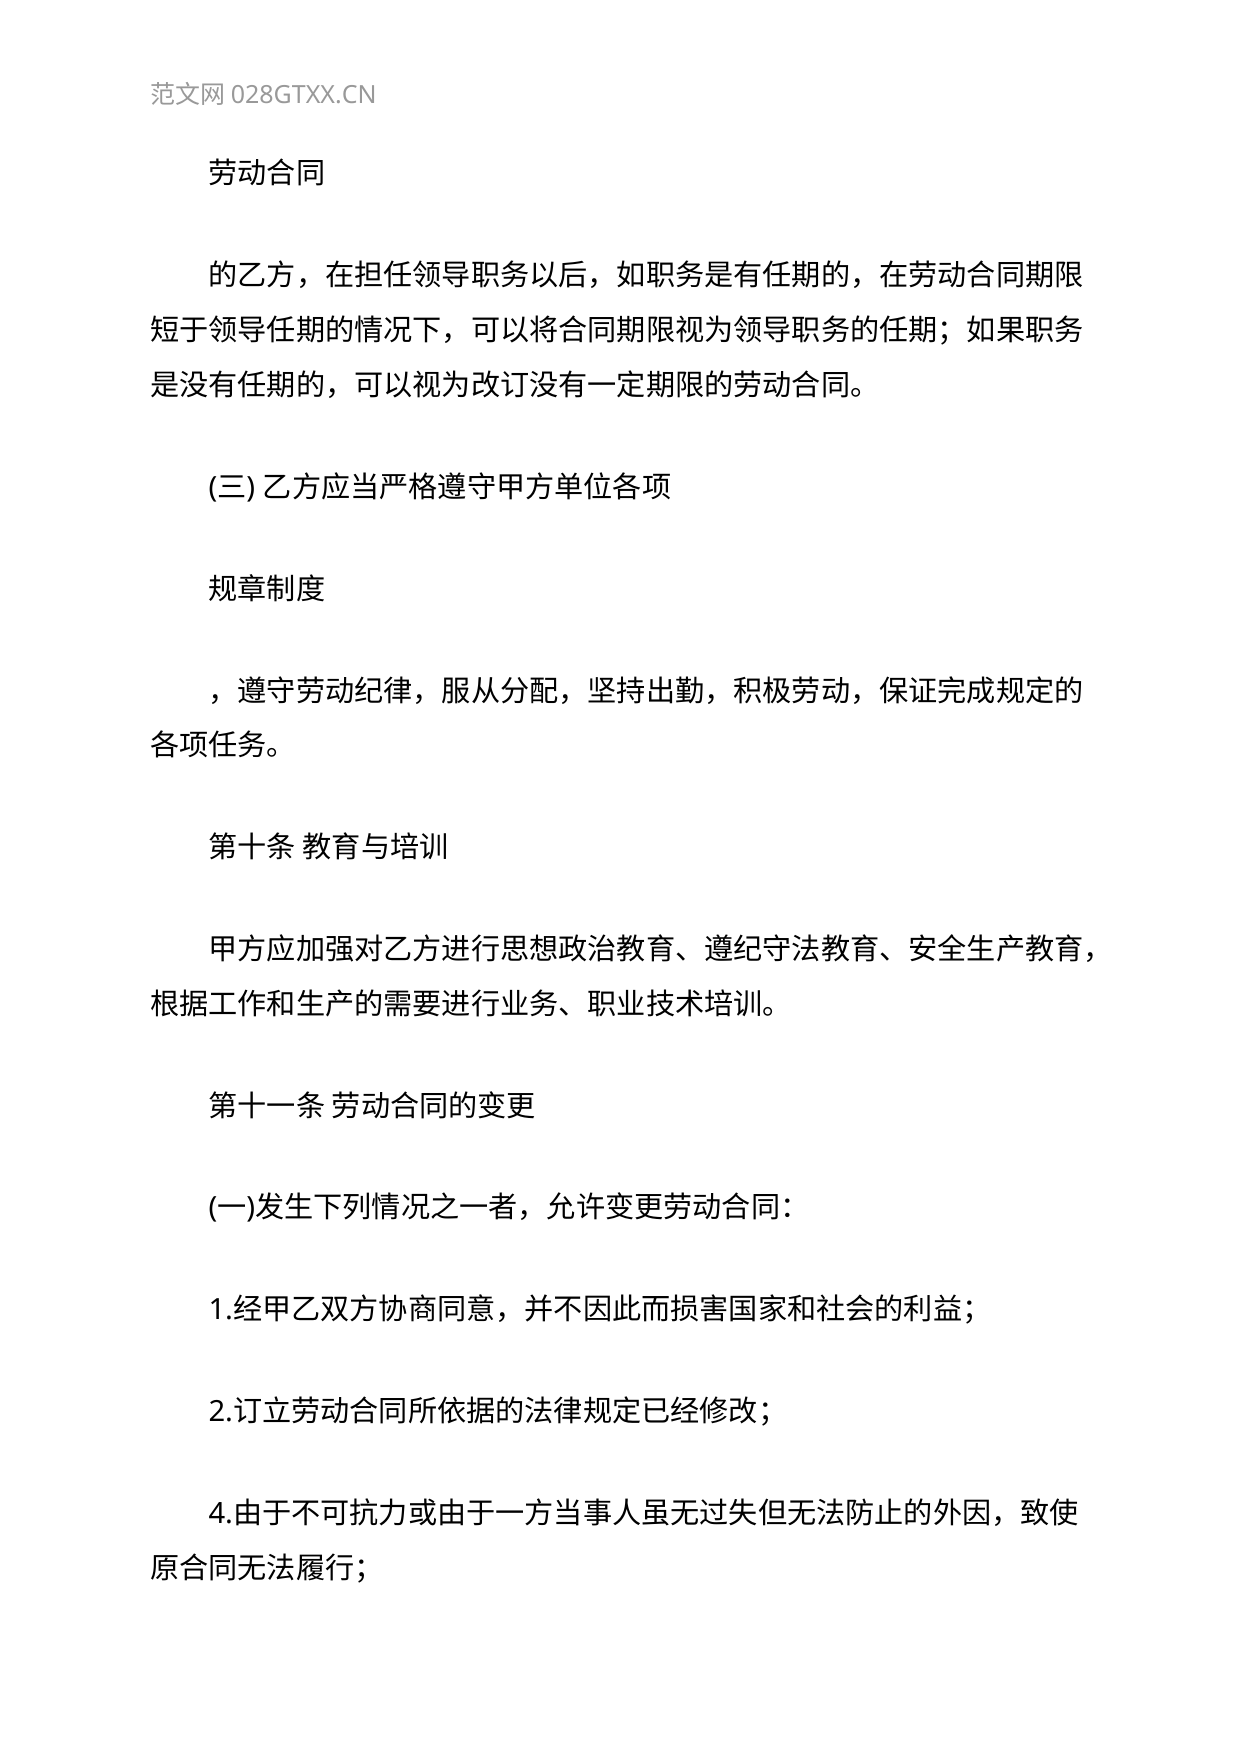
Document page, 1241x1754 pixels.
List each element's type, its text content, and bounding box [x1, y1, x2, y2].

text 规章制度 [150, 565, 1090, 608]
text 1.经甲乙双方协商同意，并不因此而损害国家和社会的利益； [150, 1286, 1090, 1328]
text (三) 乙方应当严格遵守甲方单位各项 [150, 463, 1090, 506]
text 第十一条 劳动合同的变更 [150, 1082, 1090, 1124]
text 4.由于不可抗力或由于一方当事人虽无过失但无法防止的外因，致使原合同无法履行； [150, 1490, 1090, 1587]
text 2.订立劳动合同所依据的法律规定已经修改； [150, 1388, 1090, 1430]
text (一)发生下列情况之一者，允许变更劳动合同： [150, 1184, 1090, 1226]
text 甲方应加强对乙方进行思想政治教育、遵纪守法教育、安全生产教育，根据工作和生产的需要进行业务、职业技术培训。 [150, 926, 1090, 1023]
text ，遵守劳动纪律，服从分配，坚持出勤，积极劳动，保证完成规定的各项任务。 [150, 667, 1090, 764]
text 的乙方，在担任领导职务以后，如职务是有任期的，在劳动合同期限短于领导任期的情况下，可以将合同期限视为领导职务的任期；如果职务是没有任期的，可以视为改订没有一定期限的劳动合同。 [150, 252, 1090, 404]
text 第十条 教育与培训 [150, 824, 1090, 866]
text 劳动合同 [150, 150, 1090, 192]
